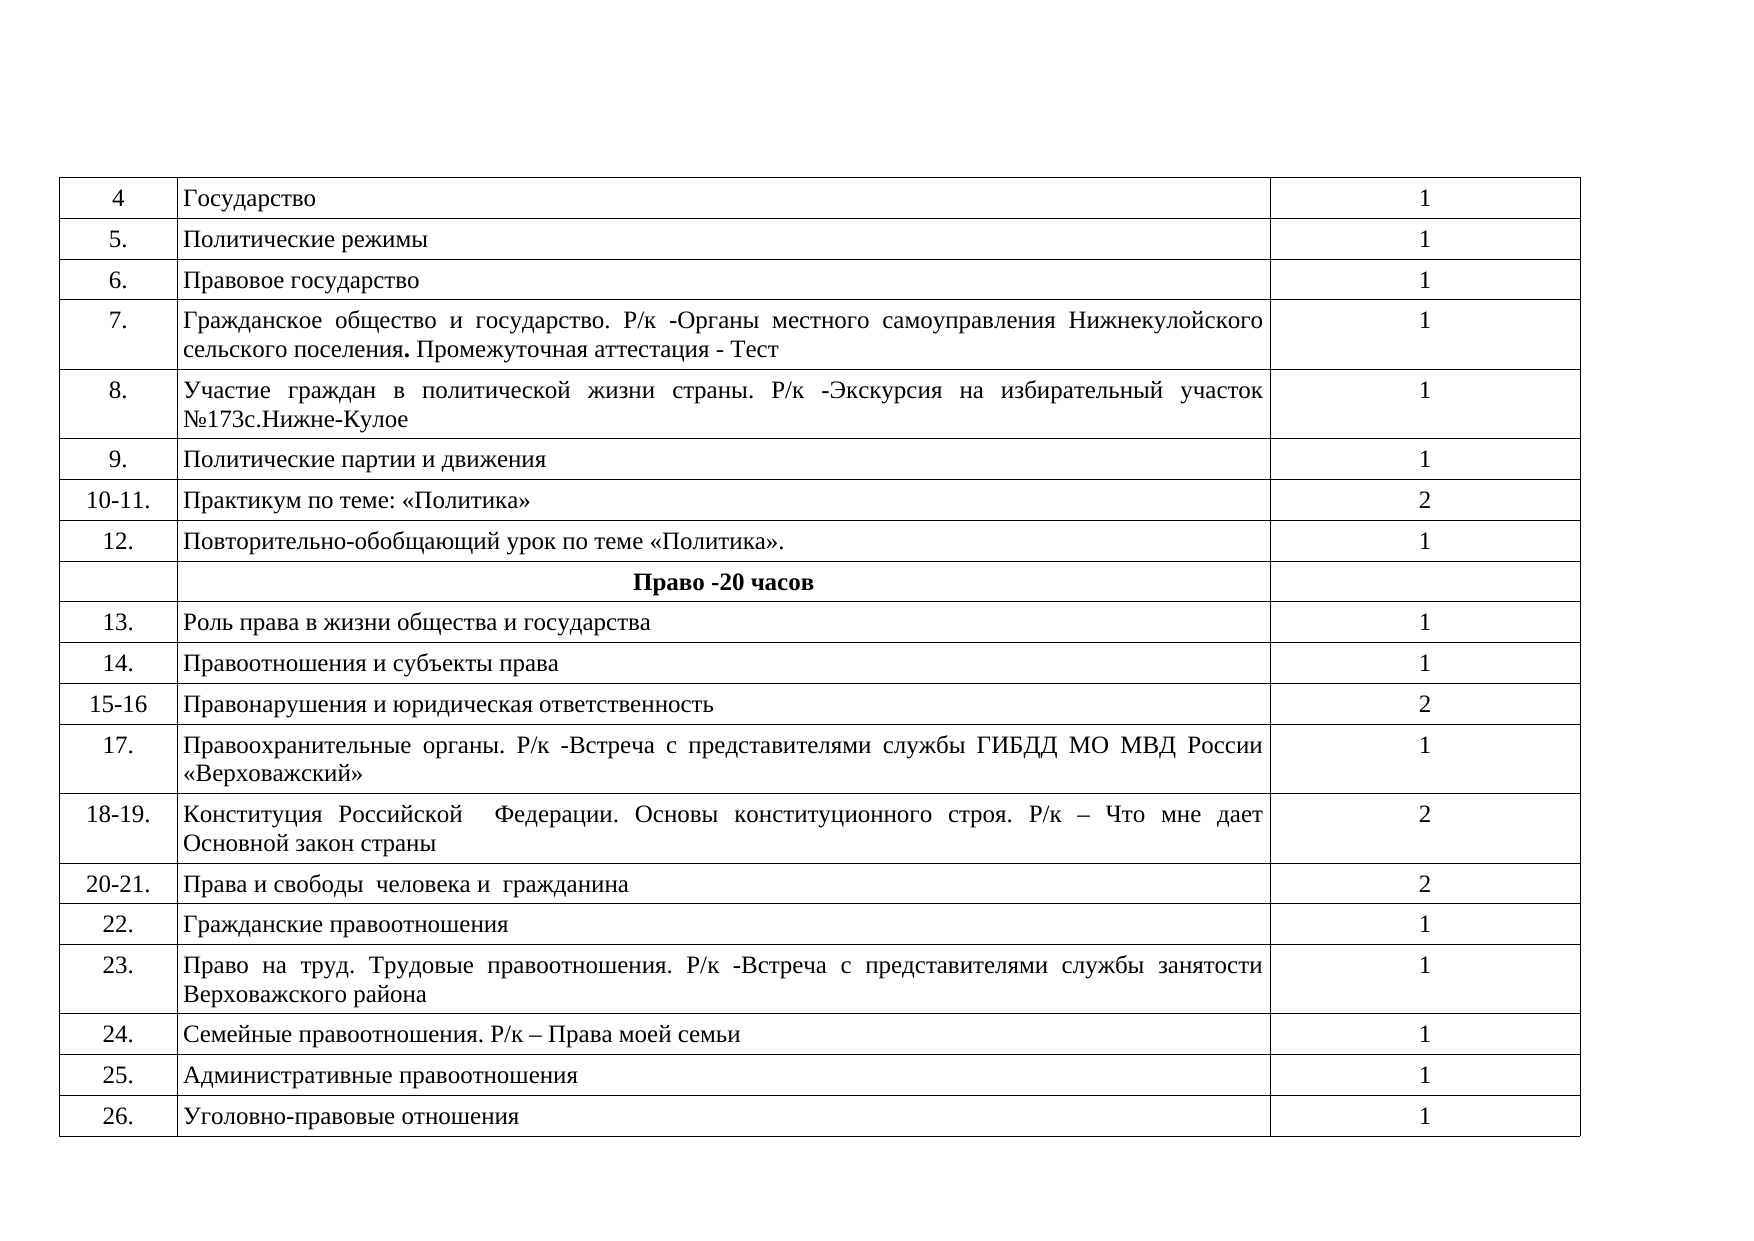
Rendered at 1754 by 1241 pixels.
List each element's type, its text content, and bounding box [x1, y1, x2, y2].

table_cell 1 [1271, 643, 1580, 683]
table_cell 2 [1271, 864, 1580, 903]
table_cell 2 [1271, 480, 1580, 520]
table_cell 1 [1271, 300, 1580, 369]
table_cell 1 [1271, 602, 1580, 642]
table_cell 5. [60, 219, 177, 259]
table_cell Правоохранительные органы. Р/к -Встреча с представителями службы ГИБДД МО МВД России «Верховажский» [178, 725, 1270, 793]
table_cell 26. [60, 1096, 177, 1136]
table_cell Правоотношения и субъекты права [178, 643, 1270, 683]
table_cell 15-16 [60, 684, 177, 723]
table_cell 12. [60, 521, 177, 561]
table_cell Политические партии и движения [178, 439, 1270, 479]
table_cell Роль права в жизни общества и государства [178, 602, 1270, 642]
table_cell Конституция Российской Федерации. Основы конституционного строя. Р/к – Что мне дает Основной закон страны [178, 794, 1270, 862]
table_cell Право -20 часов [178, 562, 1270, 601]
table_cell Участие граждан в политической жизни страны. Р/к -Экскурсия на избирательный участок №173с.Нижне-Кулое [178, 370, 1270, 438]
table_cell 1 [1271, 439, 1580, 479]
table_cell 17. [60, 725, 177, 793]
table_cell 18-19. [60, 794, 177, 862]
table_cell 4 [60, 178, 177, 218]
table_cell Семейные правоотношения. Р/к – Права моей семьи [178, 1014, 1270, 1054]
table_cell 1 [1271, 904, 1580, 944]
table_cell 6. [60, 260, 177, 299]
table_cell 20-21. [60, 864, 177, 903]
table_cell Гражданские правоотношения [178, 904, 1270, 944]
table_cell 10-11. [60, 480, 177, 520]
table_cell Практикум по теме: «Политика» [178, 480, 1270, 520]
table_cell 1 [1271, 1096, 1580, 1136]
table_cell [1271, 562, 1580, 601]
table_cell 1 [1271, 178, 1580, 218]
table_cell Государство [178, 178, 1270, 218]
table_cell Правонарушения и юридическая ответственность [178, 684, 1270, 723]
table_cell 9. [60, 439, 177, 479]
table_cell Повторительно-обобщающий урок по теме «Политика». [178, 521, 1270, 561]
table_cell Уголовно-правовые отношения [178, 1096, 1270, 1136]
table_cell 22. [60, 904, 177, 944]
table_cell Право на труд. Трудовые правоотношения. Р/к -Встреча с представителями службы занятости Верховажского района [178, 945, 1270, 1013]
table_cell Правовое государство [178, 260, 1270, 299]
table_cell 7. [60, 300, 177, 369]
table_cell Административные правоотношения [178, 1055, 1270, 1095]
table_cell 1 [1271, 1014, 1580, 1054]
table_cell 8. [60, 370, 177, 438]
table_cell 24. [60, 1014, 177, 1054]
table_cell 2 [1271, 684, 1580, 723]
table_cell Гражданское общество и государство. Р/к -Органы местного самоуправления Нижнекулойского сельского поселения. Промежуточная аттестация - Тест [178, 300, 1270, 369]
table_cell 23. [60, 945, 177, 1013]
table_cell 1 [1271, 260, 1580, 299]
table_cell 1 [1271, 219, 1580, 259]
table_cell [60, 562, 177, 601]
table_cell Политические режимы [178, 219, 1270, 259]
table_cell 2 [1271, 794, 1580, 862]
table_cell 1 [1271, 725, 1580, 793]
table_cell 13. [60, 602, 177, 642]
table_cell 1 [1271, 521, 1580, 561]
table_cell 25. [60, 1055, 177, 1095]
table_cell 1 [1271, 945, 1580, 1013]
table_cell 14. [60, 643, 177, 683]
table_cell Права и свободы человека и гражданина [178, 864, 1270, 903]
table_cell 1 [1271, 1055, 1580, 1095]
table_cell 1 [1271, 370, 1580, 438]
